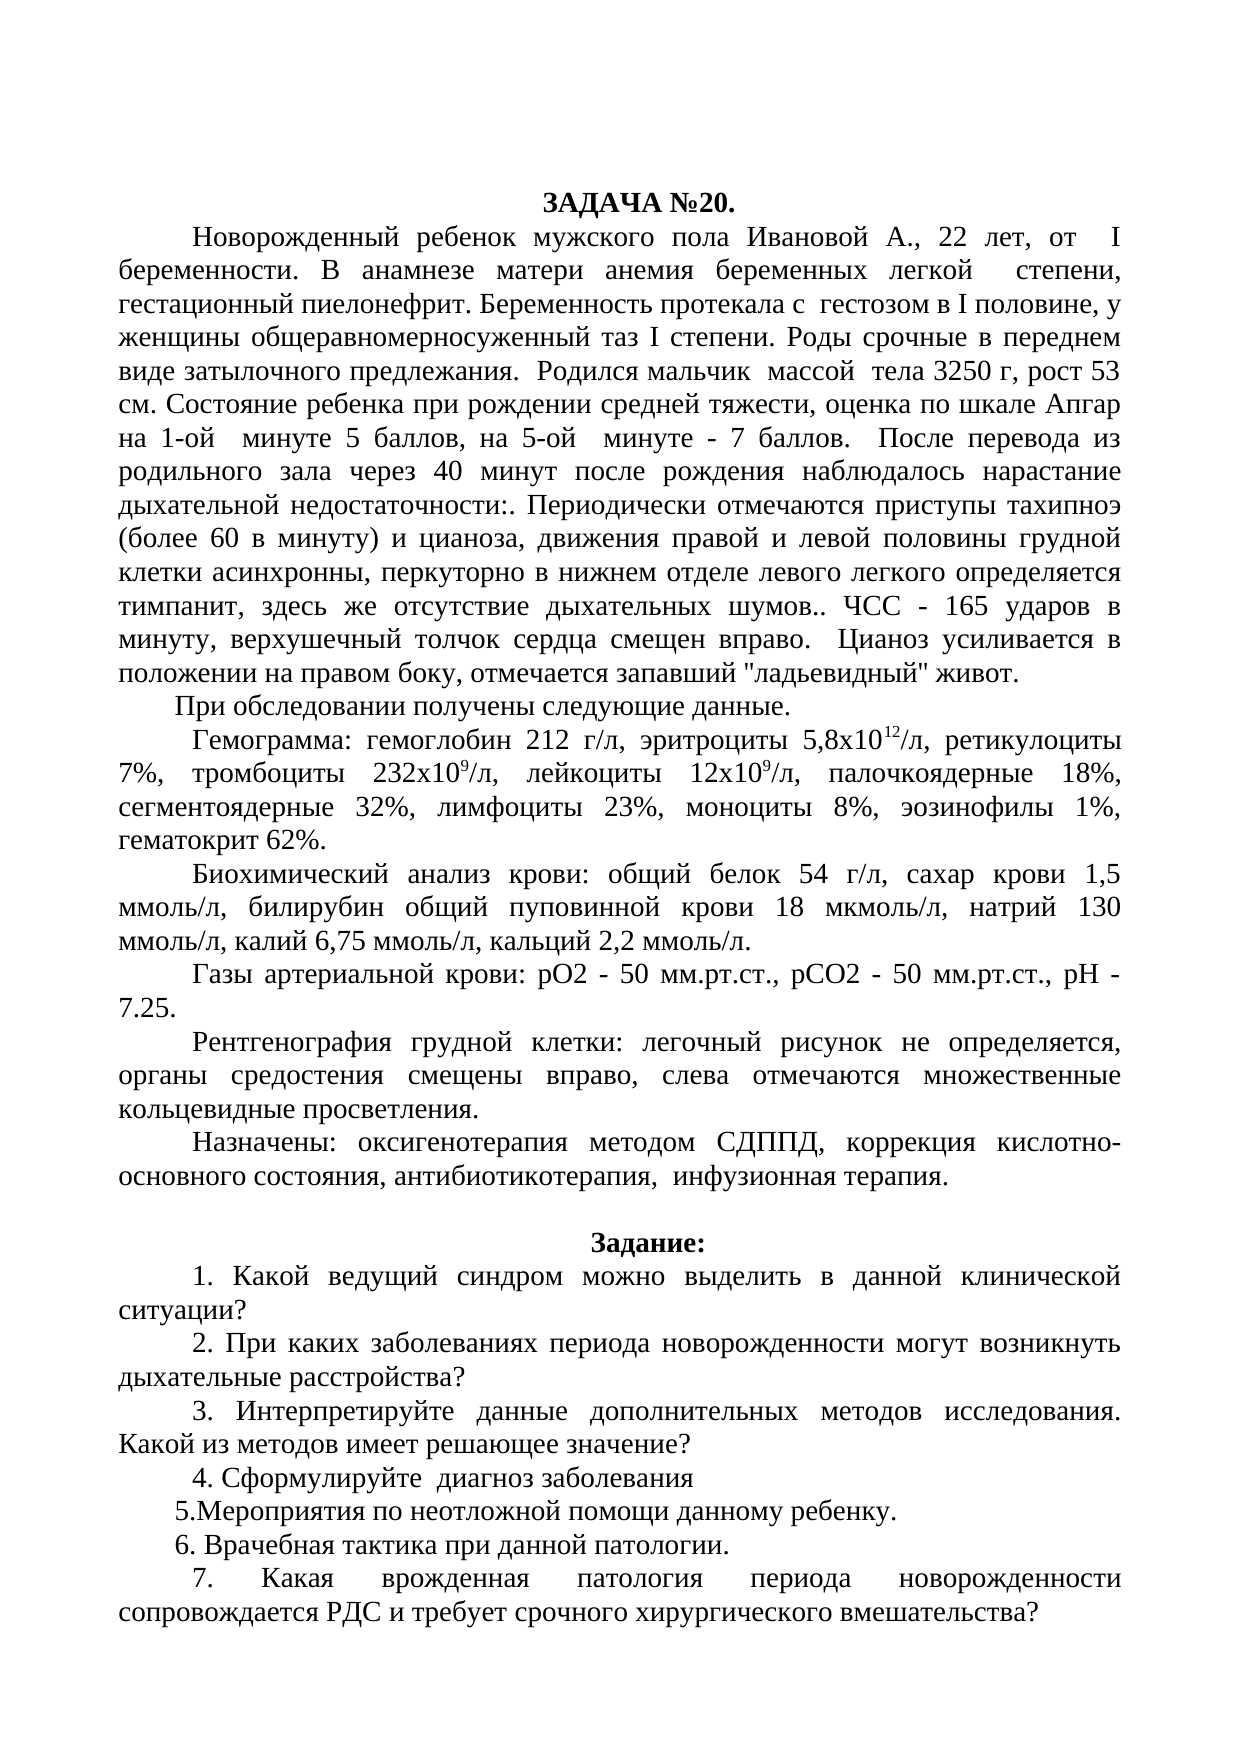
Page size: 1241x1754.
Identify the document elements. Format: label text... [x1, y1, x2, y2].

text 1. Какой ведущий синдром можно выделить в данной клинической ситуации? [118, 1258, 1122, 1326]
text 2. При каких заболеваниях периода новорожденности могут возникнуть дыхательные расстройства? [118, 1326, 1122, 1393]
text 7. Какая врожденная патология периода новорожденности сопровождается РДС и требует срочного хирургического вмешательства? [118, 1560, 1122, 1627]
text Задание: [118, 1225, 1122, 1258]
text При обследовании получены следующие данные. [118, 688, 1122, 722]
text Гемограмма: гемоглобин 212 г/л, эритроциты 5,8х1012/л, ретикулоциты 7%, тромбоциты 232х109/л, лейкоциты 12х109/л, палочкоядерные 18%, сегментоядерные 32%, лимфоциты 23%, моноциты 8%, эозинофилы 1%, гематокрит 62%. [118, 722, 1122, 856]
text 4. Сформулируйте диагноз заболевания [118, 1460, 1122, 1493]
text Газы артериальной крови: рО2 - .рт.ст., рСО2 - .рт.ст., рН - 7.25. [118, 957, 1122, 1024]
text 5.Мероприятия по неотложной помощи данному ребенку. [118, 1493, 1122, 1527]
text Рентгенография грудной клетки: легочный рисунок не определяется, органы средостения смещены вправо, слева отмечаются множественные кольцевидные просветления. [118, 1024, 1122, 1124]
text 6. Врачебная тактика при данной патологии. [118, 1527, 1122, 1560]
text Биохимический анализ крови: общий белок 54 г/л, сахар крови 1,5 ммоль/л, билирубин общий пуповинной крови 18 мкмоль/л, натрий 130 ммоль/л, калий 6,75 ммоль/л, кальций 2,2 ммоль/л. [118, 856, 1122, 957]
text Новорожденный ребенок мужского пола Ивановой А., 22 лет, от I беременности. В анамнезе матери анемия беременных легкой степени, гестационный пиелонефрит. Беременность протекала с гестозом в I половине, у женщины общеравномерносуженный таз I степени. Роды срочные в переднем виде затылочного предлежания. Родился мальчик массой тела , рост . Состояние ребенка при рождении средней тяжести, оценка по шкале Апгар на 1-ой минуте 5 баллов, на 5-ой минуте - 7 баллов. После перевода из родильного зала через 40 минут после рождения наблюдалось нарастание дыхательной недостаточности:. Периодически отмечаются приступы тахипноэ (более 60 в минуту) и цианоза, движения правой и левой половины грудной клетки асинхронны, перкуторно в нижнем отделе левого легкого определяется тимпанит, здесь же отсутствие дыхательных шумов.. ЧСС - 165 ударов в минуту, верхушечный толчок сердца смещен вправо. Цианоз усиливается в положении на правом боку, отмечается запавший ''ладьевидный'' живот. [118, 219, 1122, 688]
text ЗАДАЧА №20. [156, 185, 1122, 219]
text 3. Интерпретируйте данные дополнительных методов исследования. Какой из методов имеет решающее значение? [118, 1393, 1122, 1460]
text Назначены: оксигенотерапия методом СДППД, коррекция кислотно-основного состояния, антибиотикотерапия, инфузионная терапия. [118, 1124, 1122, 1191]
